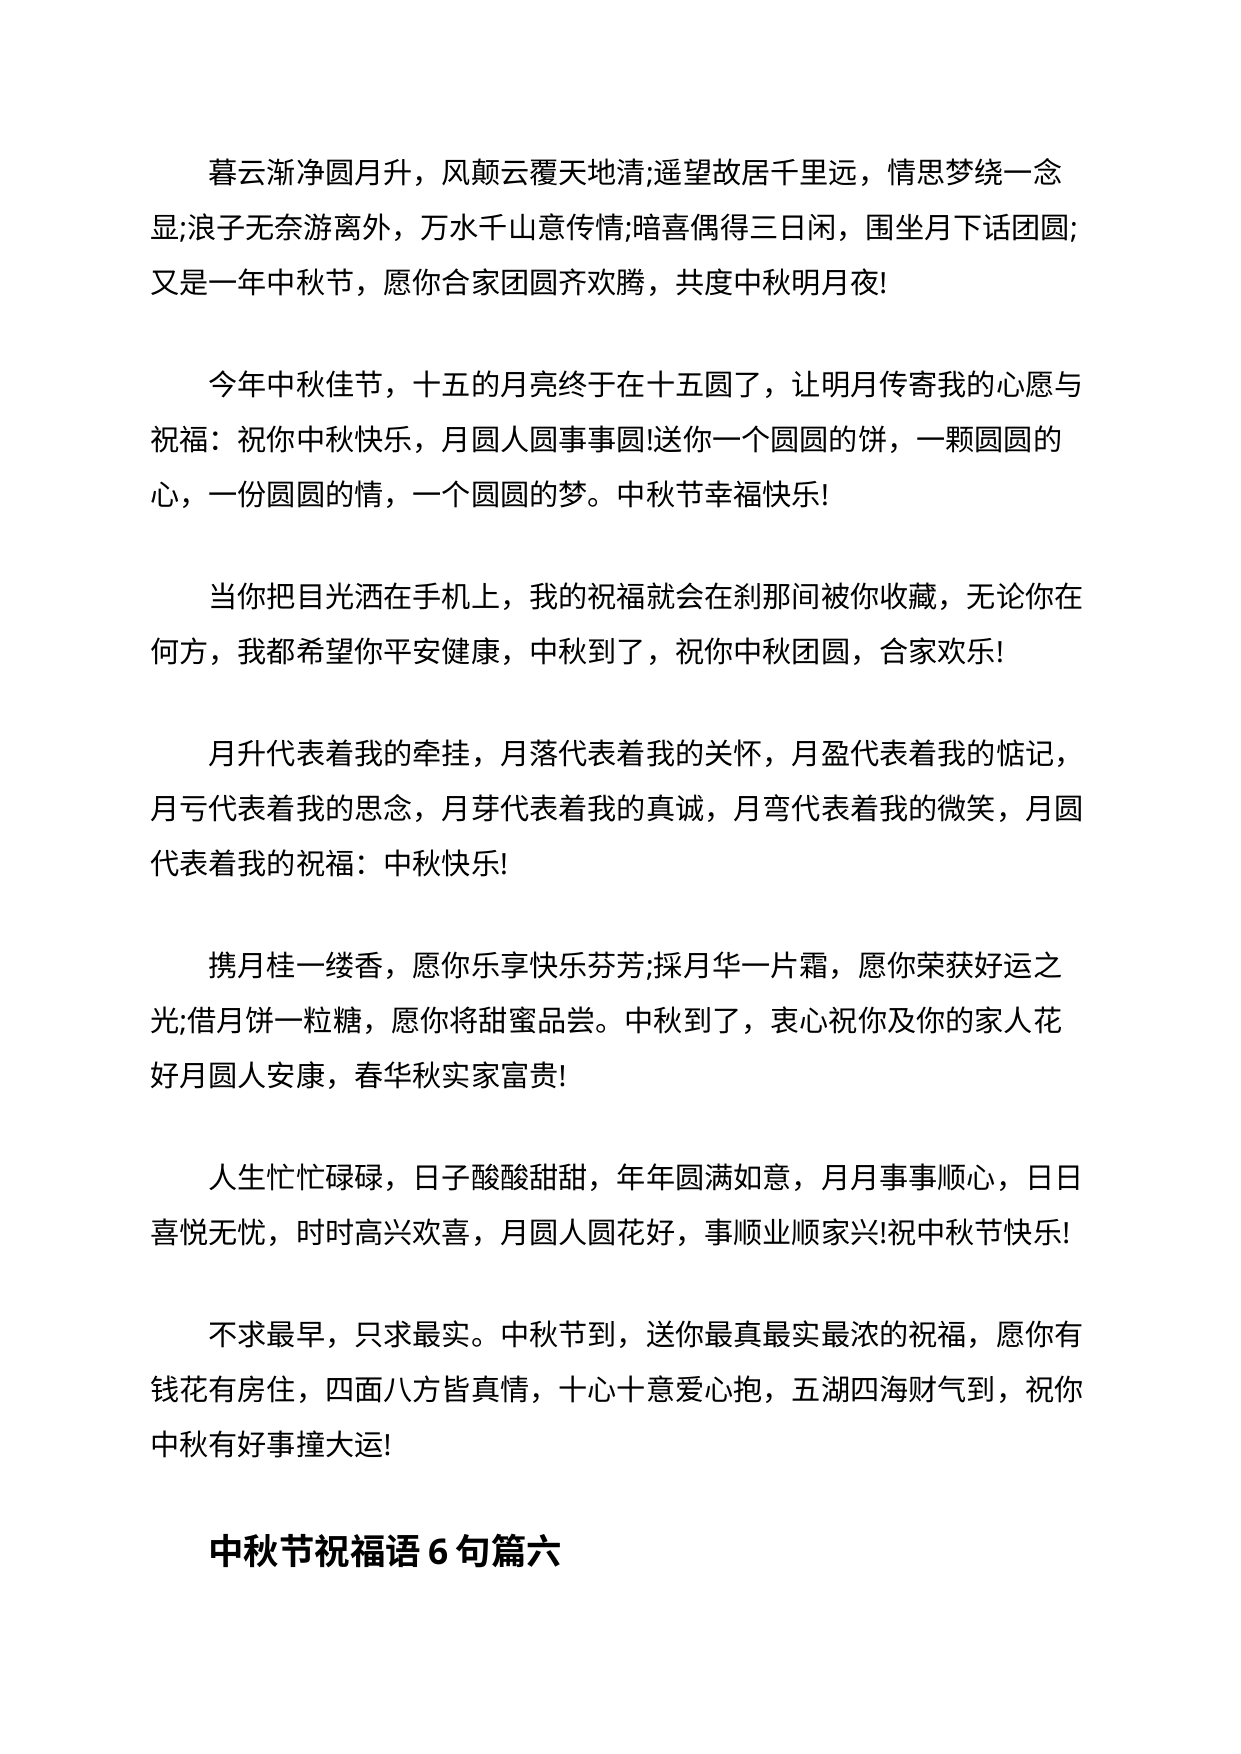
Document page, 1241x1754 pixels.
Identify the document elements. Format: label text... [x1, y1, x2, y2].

text 月升代表着我的牵挂，月落代表着我的关怀，月盈代表着我的惦记，月亏代表着我的思念，月芽代表着我的真诚，月弯代表着我的微笑，月圆代表着我的祝福：中秋快乐! [150, 731, 1090, 883]
text 不求最早，只求最实。中秋节到，送你最真最实最浓的祝福，愿你有钱花有房住，四面八方皆真情，十心十意爱心抱，五湖四海财气到，祝你中秋有好事撞大运! [150, 1311, 1090, 1463]
text 当你把目光洒在手机上，我的祝福就会在刹那间被你收藏，无论你在何方，我都希望你平安健康，中秋到了，祝你中秋团圆，合家欢乐! [150, 574, 1090, 671]
text 携月桂一缕香，愿你乐享快乐芬芳;採月华一片霜，愿你荣获好运之光;借月饼一粒糖，愿你将甜蜜品尝。中秋到了，衷心祝你及你的家人花好月圆人安康，春华秋实家富贵! [150, 942, 1090, 1095]
text 人生忙忙碌碌，日子酸酸甜甜，年年圆满如意，月月事事顺心，日日喜悦无忧，时时高兴欢喜，月圆人圆花好，事顺业顺家兴!祝中秋节快乐! [150, 1154, 1090, 1252]
text 今年中秋佳节，十五的月亮终于在十五圆了，让明月传寄我的心愿与祝福：祝你中秋快乐，月圆人圆事事圆!送你一个圆圆的饼，一颗圆圆的心，一份圆圆的情，一个圆圆的梦。中秋节幸福快乐! [150, 362, 1090, 514]
text 中秋节祝福语6句篇六 [150, 1523, 1090, 1574]
text 暮云渐净圆月升，风颠云覆天地清;遥望故居千里远，情思梦绕一念显;浪子无奈游离外，万水千山意传情;暗喜偶得三日闲，围坐月下话团圆;又是一年中秋节，愿你合家团圆齐欢腾，共度中秋明月夜! [150, 150, 1090, 302]
